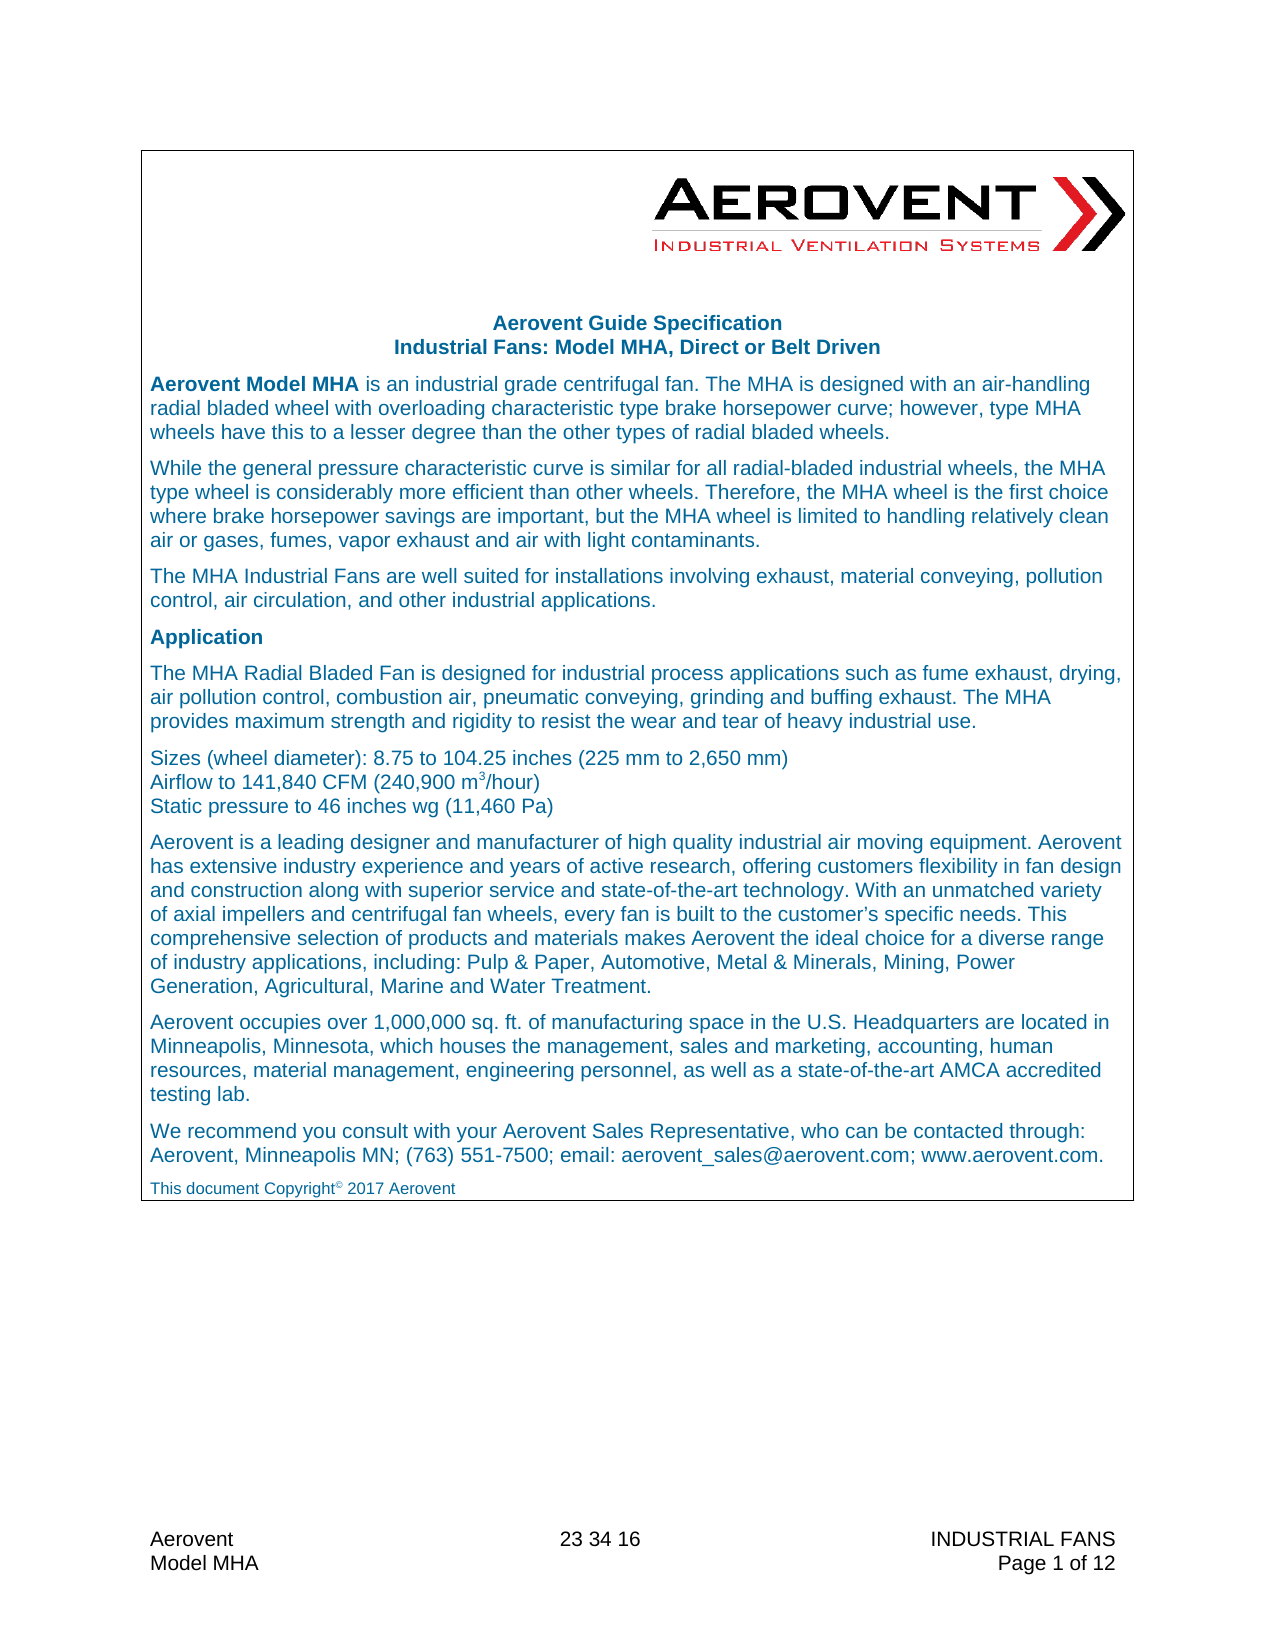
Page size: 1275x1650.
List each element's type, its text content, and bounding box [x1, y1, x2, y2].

text We recommend you consult with your Aerovent Sales Representative, who can be contacted through: Aerovent, Minneapolis MN; (763) 551-7500; email: aerovent_sales@aerovent.com; www.aerovent.com. [142, 1115, 1133, 1166]
text Aerovent Guide Specification Industrial Fans: Model MHA, Direct or Belt Driven [142, 308, 1133, 359]
text Airflow to 141,840 CFM (240,900 m3/hour) [150, 769, 1125, 793]
text Aerovent occupies over 1,000,000 sq. ft. of manufacturing space in the U.S. Headquarters are located in Minneapolis, Minnesota, which houses the management, sales and marketing, accounting, human resources, material management, engineering personnel, as well as a state-of-the-art AMCA accredited testing lab. [142, 1007, 1133, 1106]
picture [652, 177, 1125, 251]
text This document Copyright© 2017 Aerovent [142, 1176, 1133, 1200]
text Aerovent Model MHA is an industrial grade centrifugal fan. The MHA is designed with an air-handling radial bladed wheel with overloading characteristic type brake horsepower curve; however, type MHA wheels have this to a lesser degree than the other types of radial bladed wheels. [142, 368, 1133, 443]
text Application [142, 622, 1133, 649]
text The MHA Industrial Fans are well suited for installations involving exhaust, material conveying, pollution control, air circulation, and other industrial applications. [142, 561, 1133, 612]
picture [479, 772, 484, 780]
text Aerovent is a leading designer and manufacturer of high quality industrial air moving equipment. Aerovent has extensive industry experience and years of active research, offering customers flexibility in fan design and construction along with superior service and state-of-the-art technology. With an unmatched variety of axial impellers and centrifugal fan wheels, every fan is built to the customer’s specific needs. This comprehensive selection of products and materials makes Aerovent the ideal choice for a diverse range of industry applications, including: Pulp & Paper, Automotive, Metal & Minerals, Mining, Power Generation, Agricultural, Marine and Water Treatment. [142, 827, 1133, 998]
picture [335, 1181, 342, 1188]
text The MHA Radial Bladed Fan is designed for industrial process applications such as fume exhaust, drying, air pollution control, combustion air, pneumatic conveying, grinding and buffing exhaust. The MHA provides maximum strength and rigidity to resist the wear and tear of heavy industrial use. [142, 658, 1133, 733]
text While the general pressure characteristic curve is similar for all radial-bladed industrial wheels, the MHA type wheel is considerably more efficient than other wheels. Therefore, the MHA wheel is the first choice where brake horsepower savings are important, but the MHA wheel is limited to handling relatively clean air or gases, fumes, vapor exhaust and air with light contaminants. [142, 453, 1133, 552]
text Sizes (wheel diameter): 8.75 to 104.25 inches (225 mm to 2,650 mm) [142, 742, 1133, 769]
text Static pressure to 46 inches wg (11,460 Pa) [150, 793, 1125, 817]
